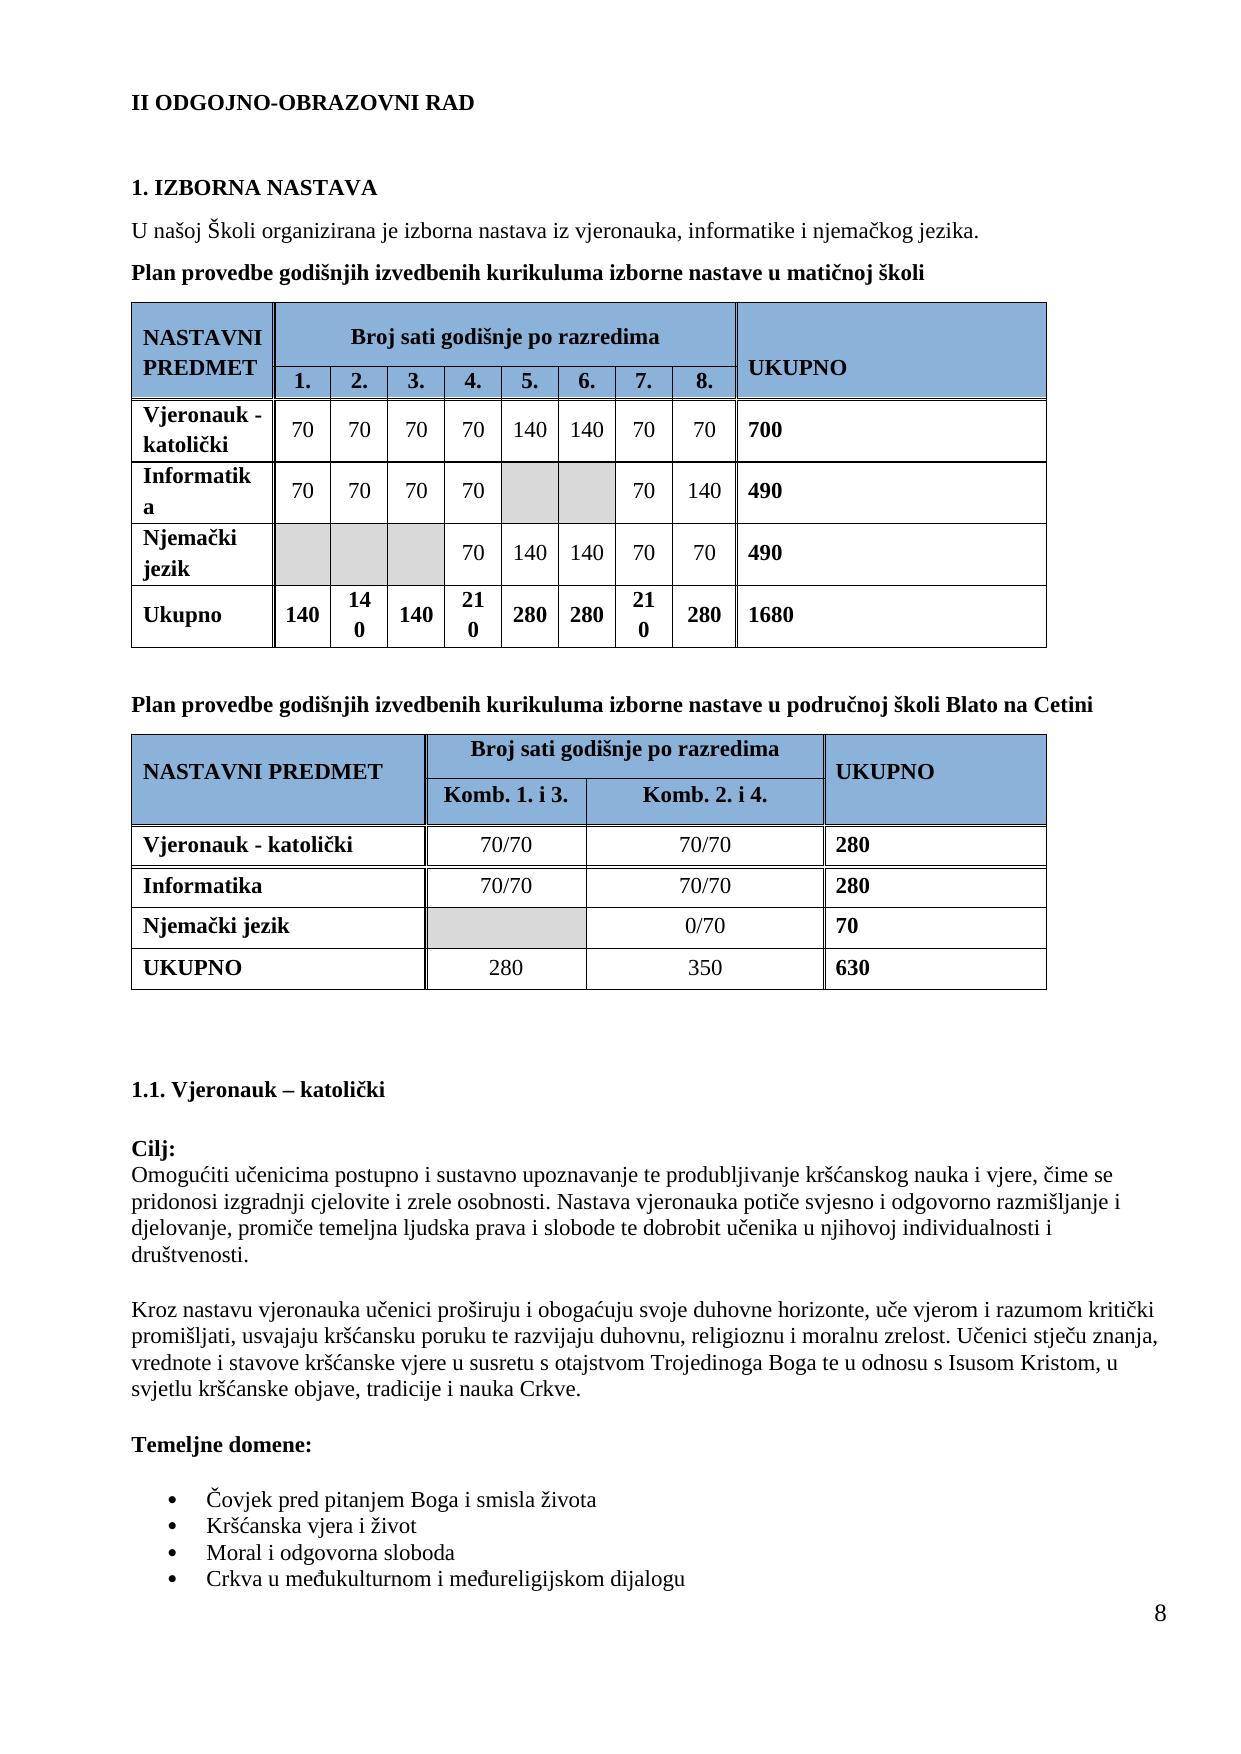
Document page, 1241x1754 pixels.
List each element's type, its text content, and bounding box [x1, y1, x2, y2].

table_cell 70/70 [428, 827, 586, 865]
table_cell Informatika [132, 463, 272, 523]
table_cell 70 [673, 401, 735, 461]
table_cell 70/70 [587, 827, 823, 865]
table_cell 70 [445, 524, 501, 585]
table_cell 70 [331, 463, 387, 523]
table_cell [559, 463, 615, 523]
table_cell 3. [388, 367, 444, 397]
table_cell 70 [445, 463, 501, 523]
table_cell UKUPNO [132, 949, 424, 989]
table_cell 280 [559, 586, 615, 647]
table_cell 140 [331, 586, 387, 647]
table_cell [331, 524, 387, 585]
table_cell Komb. 1. i 3. [428, 779, 586, 824]
table_cell 630 [826, 949, 1046, 989]
table_cell 70 [388, 401, 444, 461]
table_cell 140 [502, 401, 558, 461]
table_cell 210 [616, 586, 672, 647]
table_cell [388, 524, 444, 585]
text Cilj: Omogućiti učenicima postupno i sustavno upoznavanje te produbljivanje kršćanskog nauka i vjere, čime se pridonosi izgradnji cjelovite i zrele osobnosti. Nastava vjeronauka potiče svjesno i odgovorno razmišljanje i djelovanje, promiče temeljna ljudska prava i slobode te dobrobit učenika u njihovoj individualnosti i društvenosti. [131, 1135, 1167, 1267]
table_header UKUPNO [826, 735, 1046, 824]
table_cell 4. [445, 367, 501, 397]
table_cell 490 [738, 524, 1046, 585]
table_cell Vjeronauk - katolički [132, 827, 424, 865]
table_cell 70 [673, 524, 735, 585]
table_cell 5. [502, 367, 558, 397]
table_cell 70 [331, 401, 387, 461]
table_cell 280 [673, 586, 735, 647]
table_cell 280 [826, 827, 1046, 865]
table_cell 350 [587, 949, 823, 989]
table_cell 6. [559, 367, 615, 397]
table_cell 140 [502, 524, 558, 585]
list Kršćanska vjera i život [169, 1542, 1167, 1568]
table_cell 70 [445, 401, 501, 461]
subtitle 1. IZBORNA NASTAVA [131, 174, 1167, 200]
table_header Broj sati godišnje po razredima [276, 303, 735, 366]
table_cell 70 [276, 401, 330, 461]
subtitle 1.1. Vjeronauk – katolički [131, 1076, 1167, 1102]
table_cell [428, 908, 586, 948]
text Kroz nastavu vjeronauka učenici proširuju i obogaćuju svoje duhovne horizonte, uče vjerom i razumom kritički promišljati, usvajaju kršćansku poruku te razvijaju duhovnu, religioznu i moralnu zrelost. Učenici stječu znanja, vrednote i stavove kršćanske vjere u susretu s otajstvom Trojedinoga Boga te u odnosu s Isusom Kristom, u svjetlu kršćanske objave, tradicije i nauka Crkve. [131, 1296, 1167, 1402]
table_header NASTAVNI PREDMET [132, 303, 272, 397]
table_cell 140 [673, 463, 735, 523]
table_cell 140 [559, 524, 615, 585]
table_header UKUPNO [738, 303, 1046, 397]
table_cell 70 [616, 401, 672, 461]
table_cell Njemački jezik [132, 908, 424, 948]
table_header NASTAVNI PREDMET [132, 735, 424, 824]
text Plan provedbe godišnjih izvedbenih kurikuluma izborne nastave u područnoj školi Blato na Cetini [131, 691, 1167, 717]
table_cell 70 [388, 463, 444, 523]
list Čovjek pred pitanjem Boga i smisla života [169, 1486, 1167, 1513]
table_cell Ukupno [132, 586, 272, 647]
table_cell 280 [428, 949, 586, 989]
table_cell 140 [276, 586, 330, 647]
table_cell [502, 463, 558, 523]
table_cell Komb. 2. i 4. [587, 779, 823, 824]
table_cell 210 [445, 586, 501, 647]
table_cell 1680 [738, 586, 1046, 647]
text U našoj Školi organizirana je izborna nastava iz vjeronauka, informatike i njemačkog jezika. [131, 217, 1167, 243]
table_cell 8. [673, 367, 735, 397]
table_cell 0/70 [587, 908, 823, 948]
table_cell 140 [388, 586, 444, 647]
table_cell 70 [826, 908, 1046, 948]
table_cell 1. [276, 367, 330, 397]
subtitle II ODGOJNO-OBRAZOVNI RAD [131, 89, 1167, 115]
table_cell 70/70 [587, 869, 823, 907]
table_cell 7. [616, 367, 672, 397]
table_cell Vjeronauk - katolički [132, 401, 272, 461]
table_cell [276, 524, 330, 585]
table_cell 140 [559, 401, 615, 461]
table_cell 70/70 [428, 869, 586, 907]
table_cell 280 [826, 869, 1046, 907]
table_cell 70 [616, 524, 672, 585]
table_cell 280 [502, 586, 558, 647]
table_cell 700 [738, 401, 1046, 461]
text Plan provedbe godišnjih izvedbenih kurikuluma izborne nastave u matičnoj školi [131, 259, 1167, 286]
table_cell Njemački jezik [132, 524, 272, 585]
table_cell 2. [331, 367, 387, 397]
table_cell Informatika [132, 869, 424, 907]
table_cell 70 [616, 463, 672, 523]
table_header Broj sati godišnje po razredima [428, 735, 823, 778]
table_cell 490 [738, 463, 1046, 523]
table_cell 70 [276, 463, 330, 523]
text Temeljne domene: [131, 1431, 1167, 1457]
